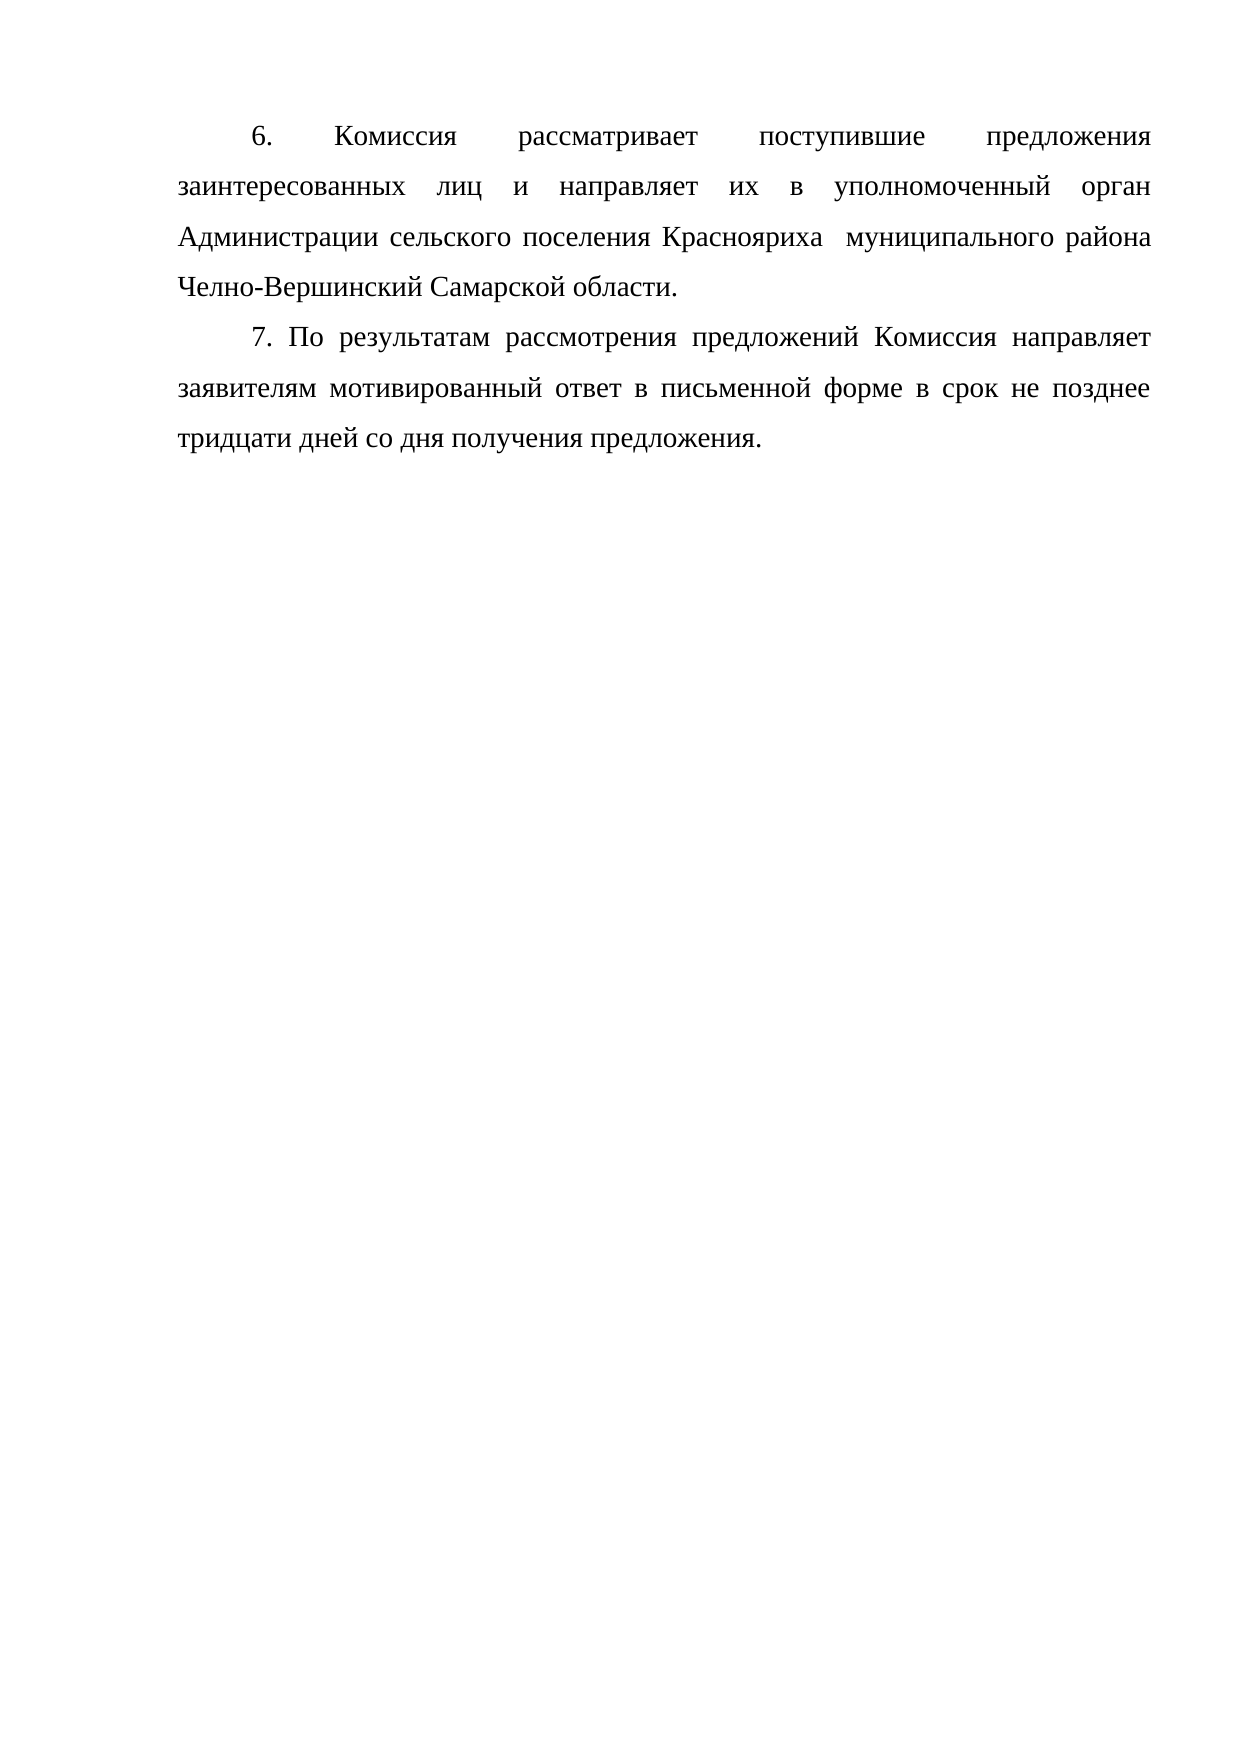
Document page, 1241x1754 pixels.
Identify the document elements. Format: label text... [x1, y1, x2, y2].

text 7. По результатам рассмотрения предложений Комиссия направляет заявителям мотивированный ответ в письменной форме в срок не позднее тридцати дней со дня получения предложения. [177, 319, 1152, 453]
text 6. Комиссия рассматривает поступившие предложения заинтересованных лиц и направляет их в уполномоченный орган Администрации сельского поселения Краснояриха муниципального района Челно-Вершинский Самарской области. [177, 118, 1152, 303]
